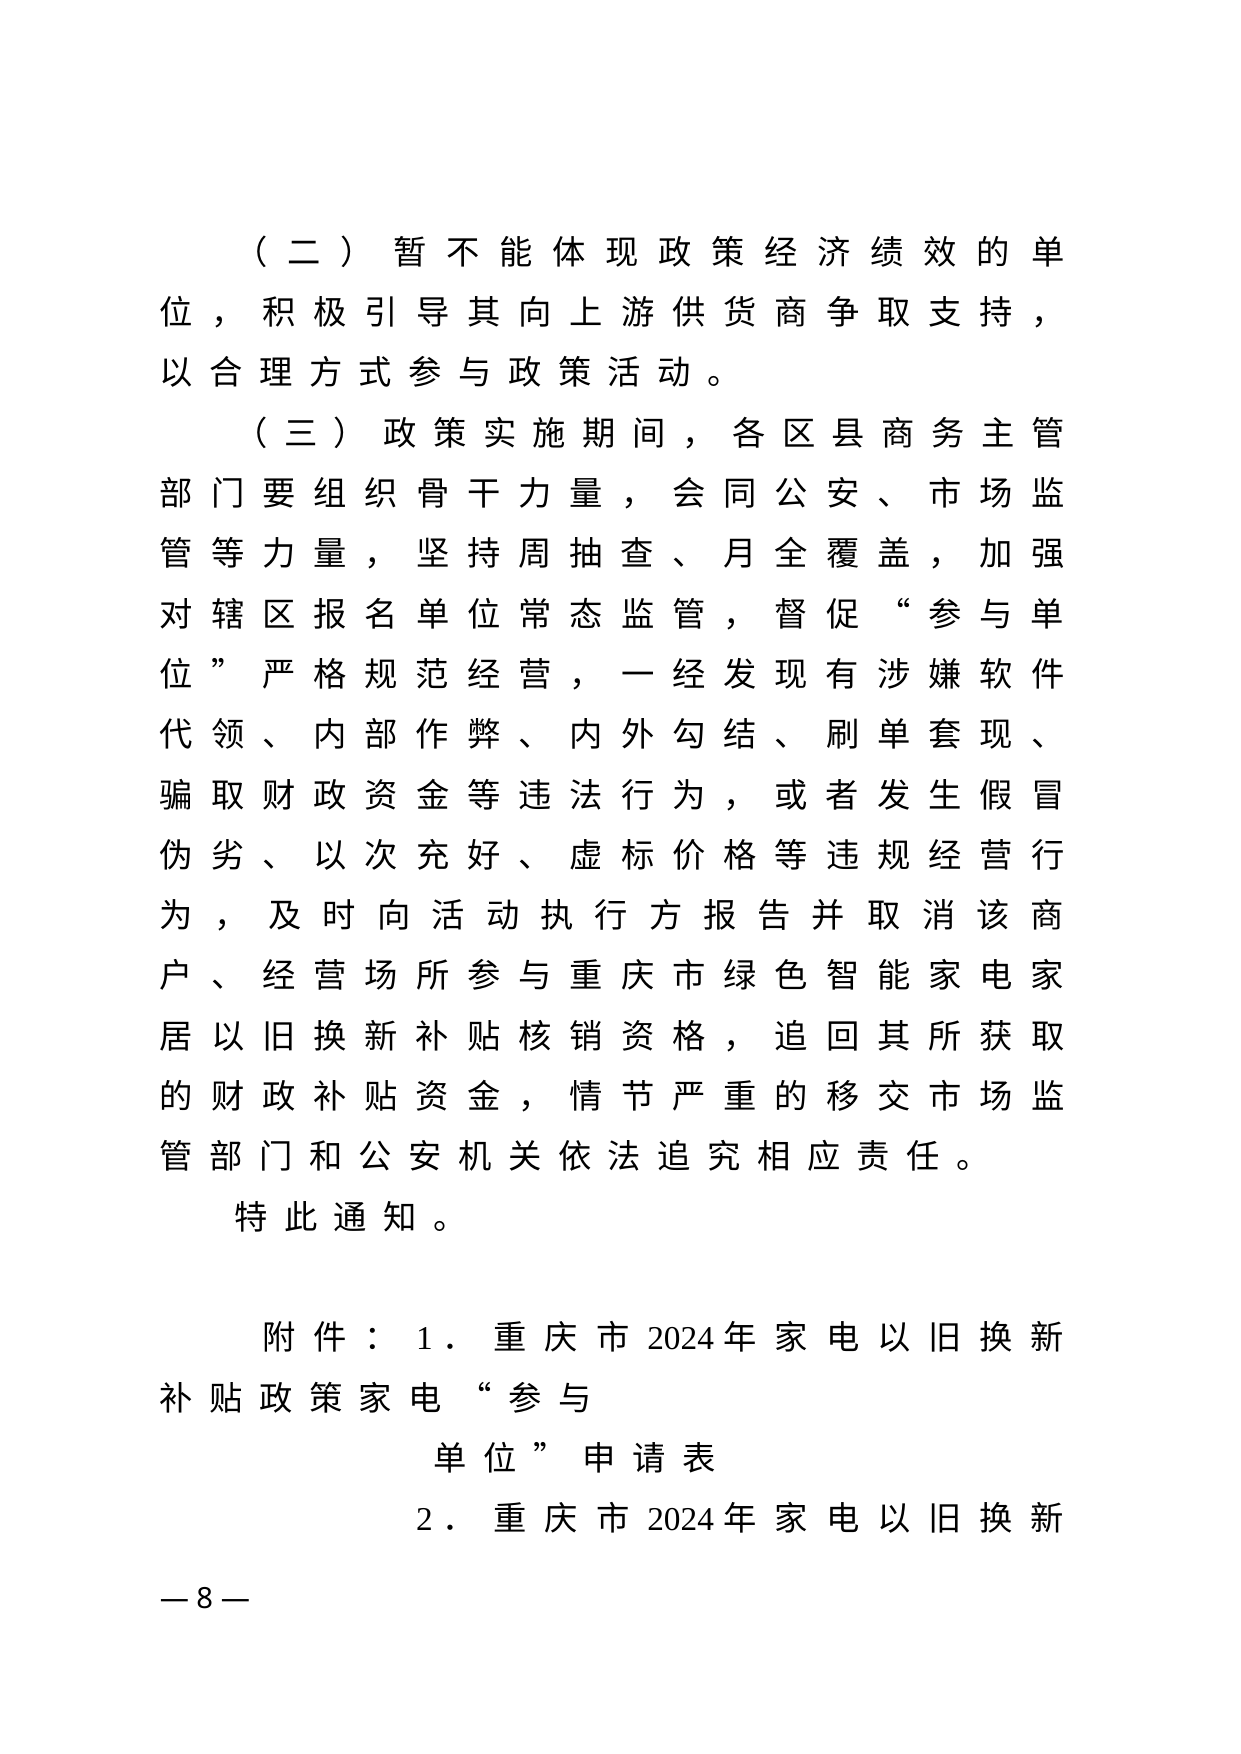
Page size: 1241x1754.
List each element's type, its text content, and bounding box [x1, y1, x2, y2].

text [159, 1486, 1081, 1546]
text 特此通知。 [159, 1184, 1081, 1245]
text （三）政策实施期间，各区县商务主管部门要组织骨干力量，会同公安、市场监管等力量，坚持周抽查、月全覆盖，加强对辖区报名单位常态监管，督促“参与单位”严格规范经营，一经发现有涉嫌软件代领、内部作弊、内外勾结、刷单套现、骗取财政资金等违法行为，或者发生假冒伪劣、以次充好、虚标价格等违规经营行为，及时向活动执行方报告并取消该商户、经营场所参与重庆市绿色智能家电家居以旧换新补贴核销资格，追回其所获取的财政补贴资金，情节严重的移交市场监管部门和公安机关依法追究相应责任。 [159, 400, 1081, 1184]
text 附件：1．重庆市2024年家电以旧换新补贴政策家电“参与 [0, 1305, 1081, 1426]
text （二）暂不能体现政策经济绩效的单位，积极引导其向上游供货商争取支持，以合理方式参与政策活动。 [159, 219, 1081, 400]
text 单位”申请表 [291, 1426, 1081, 1486]
